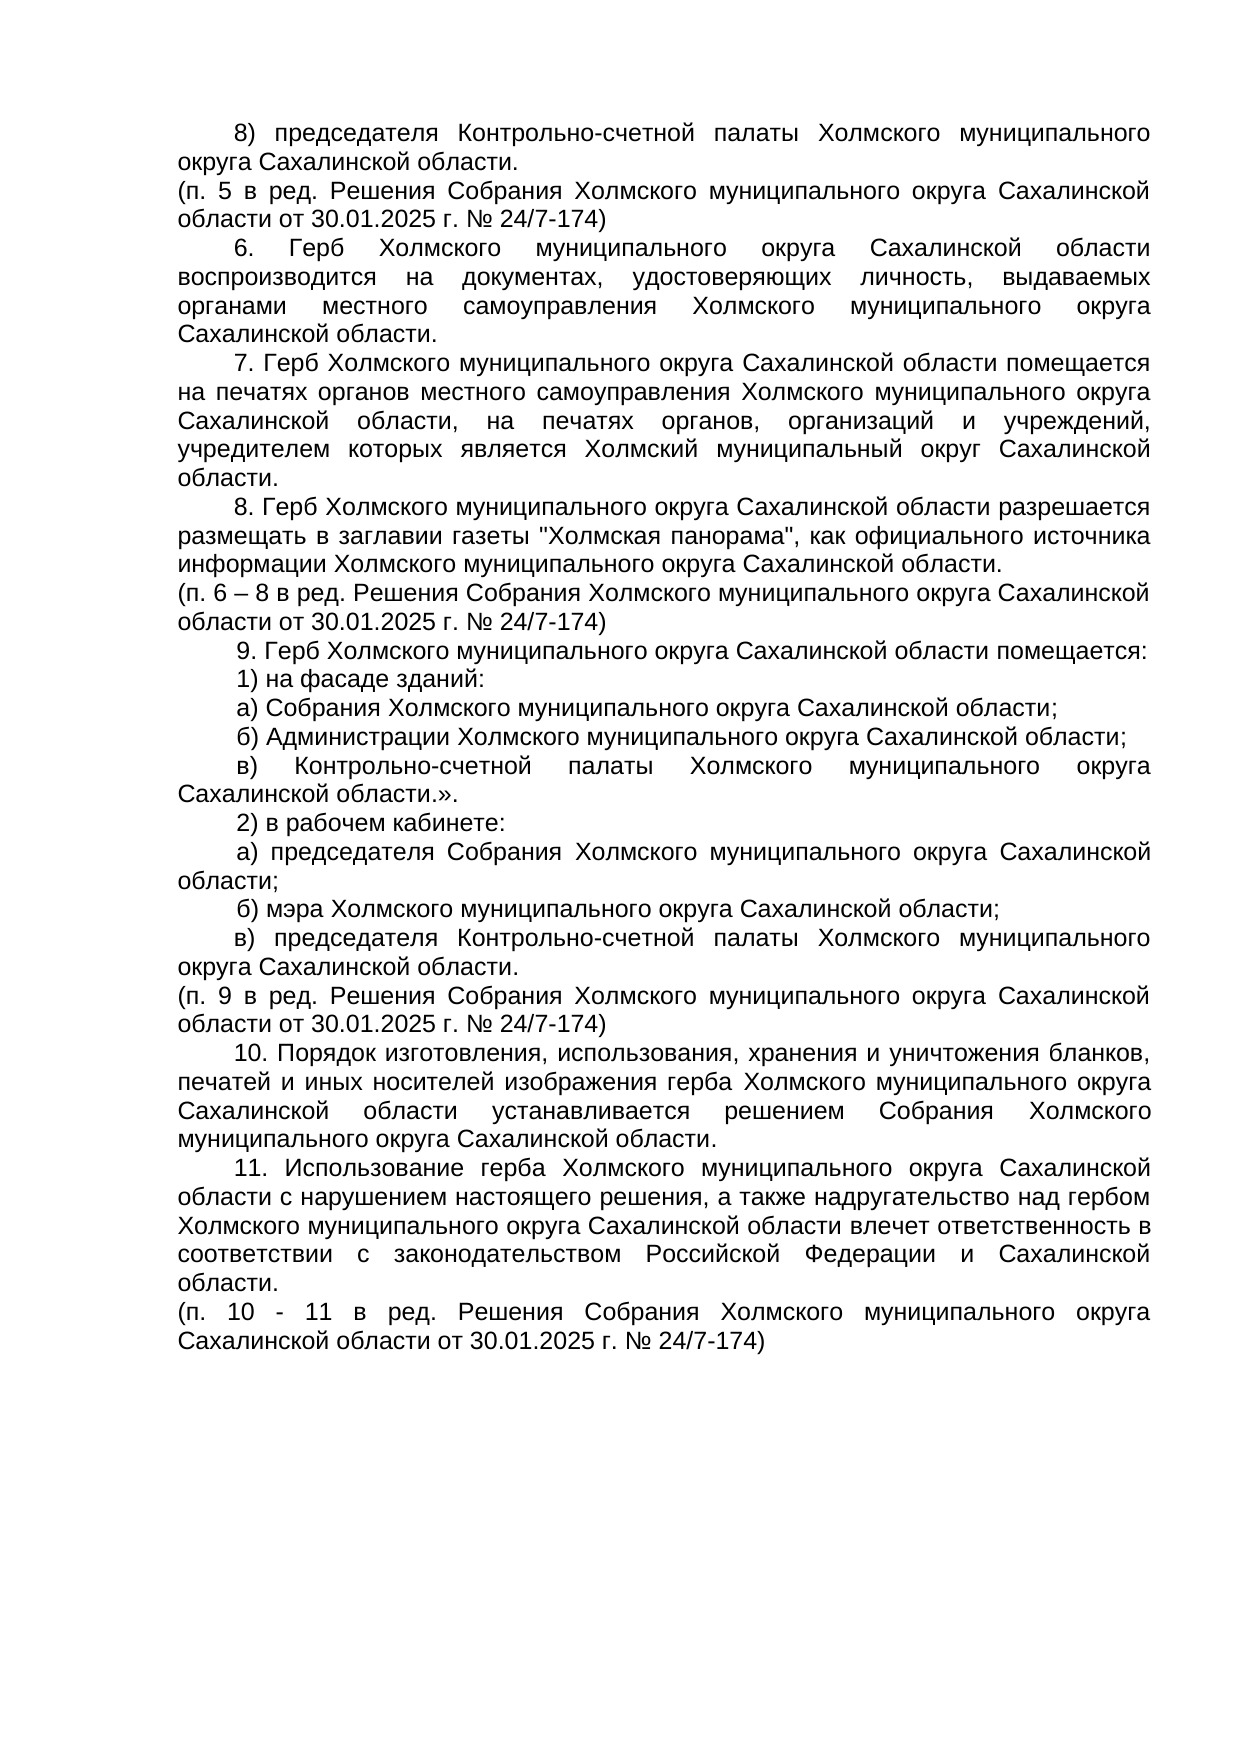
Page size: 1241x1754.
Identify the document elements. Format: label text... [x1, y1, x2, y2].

text 11. Использование герба Холмского муниципального округа Сахалинской области с нарушением настоящего решения, а также надругательство над гербом Холмского муниципального округа Сахалинской области влечет ответственность в соответствии с законодательством Российской Федерации и Сахалинской области. [177, 1153, 1152, 1297]
text 7. Герб Холмского муниципального округа Сахалинской области помещается на печатях органов местного самоуправления Холмского муниципального округа Сахалинской области, на печатях органов, организаций и учреждений, учредителем которых является Холмский муниципальный округ Сахалинской области. [177, 348, 1152, 492]
text в) председателя Контрольно-счетной палаты Холмского муниципального округа Сахалинской области. [177, 923, 1152, 981]
text в) Контрольно-счетной палаты Холмского муниципального округа Сахалинской области.». [177, 751, 1152, 808]
text 6. Герб Холмского муниципального округа Сахалинской области воспроизводится на документах, удостоверяющих личность, выдаваемых органами местного самоуправления Холмского муниципального округа Сахалинской области. [177, 233, 1152, 348]
text а) Собрания Холмского муниципального округа Сахалинской области; [177, 693, 1152, 722]
text б) мэра Холмского муниципального округа Сахалинской области; [177, 894, 1152, 923]
text 9. Герб Холмского муниципального округа Сахалинской области помещается: [177, 636, 1152, 664]
title 8) председателя Контрольно-счетной палаты Холмского муниципального округа Сахалинской области. [177, 118, 1152, 176]
text 8. Герб Холмского муниципального округа Сахалинской области разрешается размещать в заглавии газеты "Холмская панорама", как официального источника информации Холмского муниципального округа Сахалинской области. [177, 492, 1152, 578]
text (п. 6 – 8 в ред. Решения Собрания Холмского муниципального округа Сахалинской области от 30.01.2025 г. № 24/7-174) [177, 578, 1152, 636]
text (п. 5 в ред. Решения Собрания Холмского муниципального округа Сахалинской области от 30.01.2025 г. № 24/7-174) [177, 176, 1152, 233]
text (п. 10 - 11 в ред. Решения Собрания Холмского муниципального округа Сахалинской области от 30.01.2025 г. № 24/7-174) [177, 1297, 1152, 1354]
text 2) в рабочем кабинете: [177, 808, 1152, 837]
text (п. 9 в ред. Решения Собрания Холмского муниципального округа Сахалинской области от 30.01.2025 г. № 24/7-174) [177, 981, 1152, 1038]
text 10. Порядок изготовления, использования, хранения и уничтожения бланков, печатей и иных носителей изображения герба Холмского муниципального округа Сахалинской области устанавливается решением Собрания Холмского муниципального округа Сахалинской области. [177, 1038, 1152, 1153]
text а) председателя Собрания Холмского муниципального округа Сахалинской области; [177, 837, 1152, 894]
text 1) на фасаде зданий: [177, 664, 1152, 693]
text б) Администрации Холмского муниципального округа Сахалинской области; [177, 722, 1152, 751]
